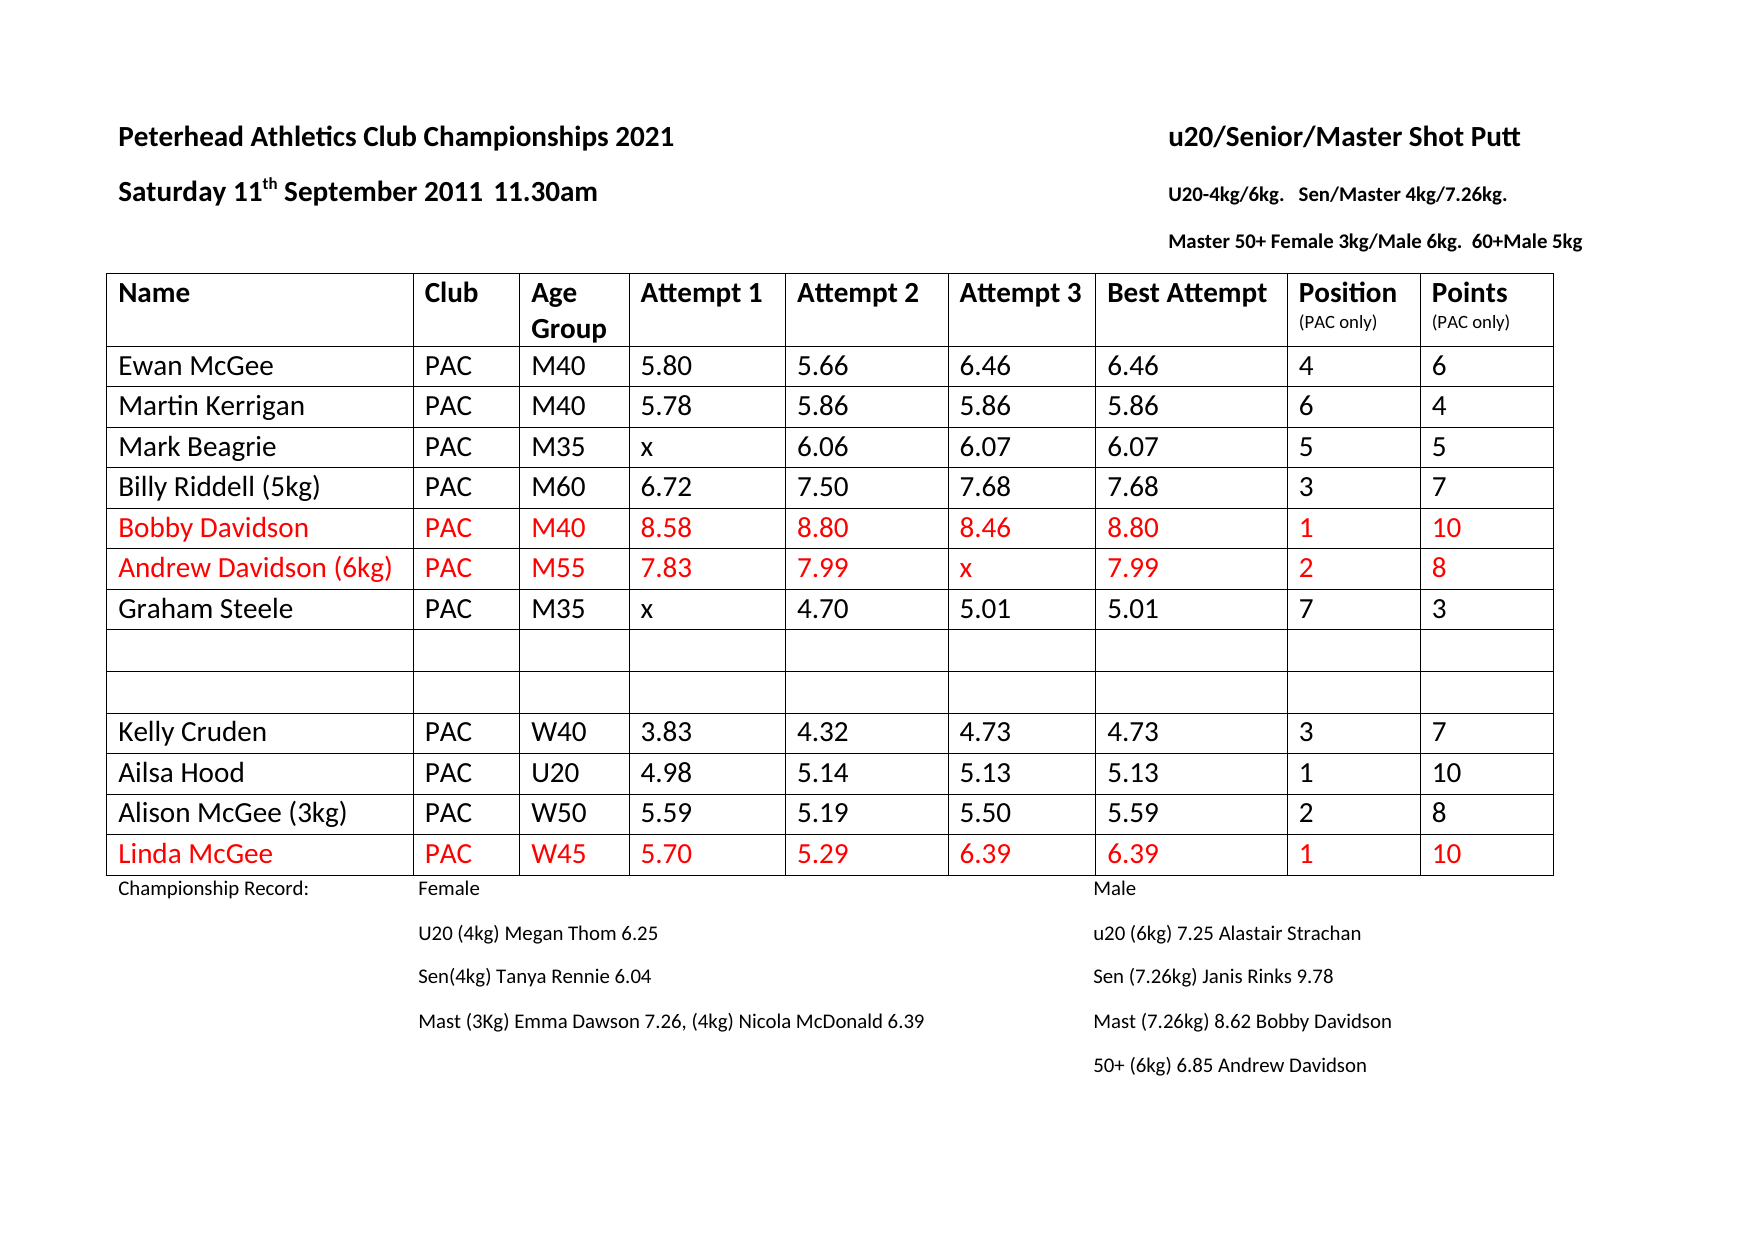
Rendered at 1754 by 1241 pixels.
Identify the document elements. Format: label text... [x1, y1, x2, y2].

table_cell [1421, 672, 1553, 712]
table_cell Ewan McGee [107, 347, 413, 386]
table_cell 5.86 [1096, 387, 1287, 427]
table_cell M40 [520, 509, 629, 548]
table_cell Linda McGee [107, 835, 413, 874]
table_cell 3 [1421, 590, 1553, 629]
table_cell [949, 630, 1095, 671]
text Peterhead Athletics Club Championships 2021 u20/Senior/Master Shot Putt [118, 118, 1695, 154]
table_header Points (PAC only) [1421, 274, 1553, 346]
table_cell 5.29 [786, 835, 948, 874]
table_cell 5 [1421, 428, 1553, 467]
table_cell PAC [414, 347, 519, 386]
table_cell 5.59 [630, 795, 785, 834]
table_cell 1 [1288, 835, 1420, 874]
table_cell 5.78 [630, 387, 785, 427]
table_cell 5.70 [630, 835, 785, 874]
table_cell 5.19 [786, 795, 948, 834]
table_cell Alison McGee (3kg) [107, 795, 413, 834]
table_cell [630, 630, 785, 671]
table_cell 5.14 [786, 754, 948, 793]
table_cell [1288, 672, 1420, 712]
table_cell M40 [520, 387, 629, 427]
table_cell 6.07 [1096, 428, 1287, 467]
table_cell 4.73 [1096, 714, 1287, 753]
table_cell M35 [520, 428, 629, 467]
table_header Club [414, 274, 519, 346]
table_cell 10 [1421, 835, 1553, 874]
table_cell 8.58 [630, 509, 785, 548]
table_cell PAC [414, 795, 519, 834]
table_cell PAC [414, 754, 519, 793]
table_cell 8.80 [1096, 509, 1287, 548]
table_cell 8 [1421, 795, 1553, 834]
table_cell 6.46 [949, 347, 1095, 386]
table_cell x [630, 428, 785, 467]
table_cell U20 [520, 754, 629, 793]
table_cell M60 [520, 468, 629, 508]
table_cell 3 [1288, 714, 1420, 753]
table_cell PAC [414, 387, 519, 427]
table_cell PAC [414, 590, 519, 629]
table_cell 4.32 [786, 714, 948, 753]
table_cell W40 [520, 714, 629, 753]
table_cell 6 [1288, 387, 1420, 427]
table_cell 4 [1421, 387, 1553, 427]
table_cell 5.59 [1096, 795, 1287, 834]
table_cell Martin Kerrigan [107, 387, 413, 427]
table_cell PAC [414, 714, 519, 753]
table_header Best Attempt [1096, 274, 1287, 346]
table_cell 8 [1421, 549, 1553, 589]
table_cell 10 [1421, 509, 1553, 548]
table_cell M35 [520, 590, 629, 629]
table_cell 3 [1288, 468, 1420, 508]
table_cell 4 [1288, 347, 1420, 386]
table_cell 5.50 [949, 795, 1095, 834]
table_cell Mark Beagrie [107, 428, 413, 467]
table_cell 1 [1288, 509, 1420, 548]
table_cell 6.39 [949, 835, 1095, 874]
table_cell W50 [520, 795, 629, 834]
table_header Attempt 3 [949, 274, 1095, 346]
table_cell [630, 672, 785, 712]
table_cell Billy Riddell (5kg) [107, 468, 413, 508]
table_cell 4.70 [786, 590, 948, 629]
table_cell 5.01 [1096, 590, 1287, 629]
table_cell 7 [1288, 590, 1420, 629]
table_cell [1421, 630, 1553, 671]
table_cell [414, 672, 519, 712]
table_cell 7 [1421, 468, 1553, 508]
table_cell [520, 672, 629, 712]
table_cell 5.86 [949, 387, 1095, 427]
text Saturday 11th September 2011 11.30am U20-4kg/6kg. Sen/Master 4kg/7.26kg. [118, 173, 1695, 209]
text Mast (3Kg) Emma Dawson 7.26, (4kg) Nicola McDonald 6.39 Mast (7.26kg) 8.62 Bobby Davidson [343, 1008, 1695, 1033]
table_cell 7.68 [949, 468, 1095, 508]
table_cell [520, 630, 629, 671]
table_cell 8.80 [786, 509, 948, 548]
text Championship Record: Female Male [118, 876, 1695, 901]
table_cell 4.98 [630, 754, 785, 793]
table_header Attempt 1 [630, 274, 785, 346]
table_cell 2 [1288, 795, 1420, 834]
table_cell 6 [1421, 347, 1553, 386]
table_cell M40 [520, 347, 629, 386]
table_cell PAC [414, 549, 519, 589]
text U20 (4kg) Megan Thom 6.25 u20 (6kg) 7.25 Alastair Strachan [118, 920, 1695, 945]
table_cell 5.13 [1096, 754, 1287, 793]
table_cell 2 [1288, 549, 1420, 589]
table_cell 5.01 [949, 590, 1095, 629]
table_cell [414, 630, 519, 671]
table_cell 7.99 [786, 549, 948, 589]
table_cell 6.46 [1096, 347, 1287, 386]
table_cell x [630, 590, 785, 629]
table_cell [786, 630, 948, 671]
table_cell PAC [414, 468, 519, 508]
table_cell 5.66 [786, 347, 948, 386]
table_cell [949, 672, 1095, 712]
table_cell M55 [520, 549, 629, 589]
table_header Age Group [520, 274, 629, 346]
table_cell 5.13 [949, 754, 1095, 793]
table_cell 3.83 [630, 714, 785, 753]
table_header Position (PAC only) [1288, 274, 1420, 346]
text Master 50+ Female 3kg/Male 6kg. 60+Male 5kg [1093, 228, 1695, 254]
table_cell PAC [414, 509, 519, 548]
table_cell 5.86 [786, 387, 948, 427]
table_cell 7.68 [1096, 468, 1287, 508]
table_cell 6.72 [630, 468, 785, 508]
table_cell 1 [1288, 754, 1420, 793]
table_cell Bobby Davidson [107, 509, 413, 548]
table_cell PAC [414, 835, 519, 874]
table_cell Andrew Davidson (6kg) [107, 549, 413, 589]
text Sen(4kg) Tanya Rennie 6.04 Sen (7.26kg) Janis Rinks 9.78 [118, 964, 1695, 989]
table_cell W45 [520, 835, 629, 874]
table_cell 7.83 [630, 549, 785, 589]
table_header Attempt 2 [786, 274, 948, 346]
table_cell [107, 630, 413, 671]
table_cell x [949, 549, 1095, 589]
table_cell 5.80 [630, 347, 785, 386]
table_cell [786, 672, 948, 712]
table_cell [1096, 630, 1287, 671]
table_cell Kelly Cruden [107, 714, 413, 753]
table_cell 6.06 [786, 428, 948, 467]
table_cell [107, 672, 413, 712]
table_cell Graham Steele [107, 590, 413, 629]
table_cell Ailsa Hood [107, 754, 413, 793]
table_cell 4.73 [949, 714, 1095, 753]
table_header Name [107, 274, 413, 346]
table_cell [1288, 630, 1420, 671]
table_cell 7.50 [786, 468, 948, 508]
text 50+ (6kg) 6.85 Andrew Davidson [343, 1052, 1695, 1077]
table_cell 6.39 [1096, 835, 1287, 874]
table_cell 7.99 [1096, 549, 1287, 589]
table_cell 10 [1421, 754, 1553, 793]
table_cell 7 [1421, 714, 1553, 753]
table_cell PAC [414, 428, 519, 467]
table_cell 5 [1288, 428, 1420, 467]
table_cell 6.07 [949, 428, 1095, 467]
table_cell 8.46 [949, 509, 1095, 548]
table_cell [1096, 672, 1287, 712]
